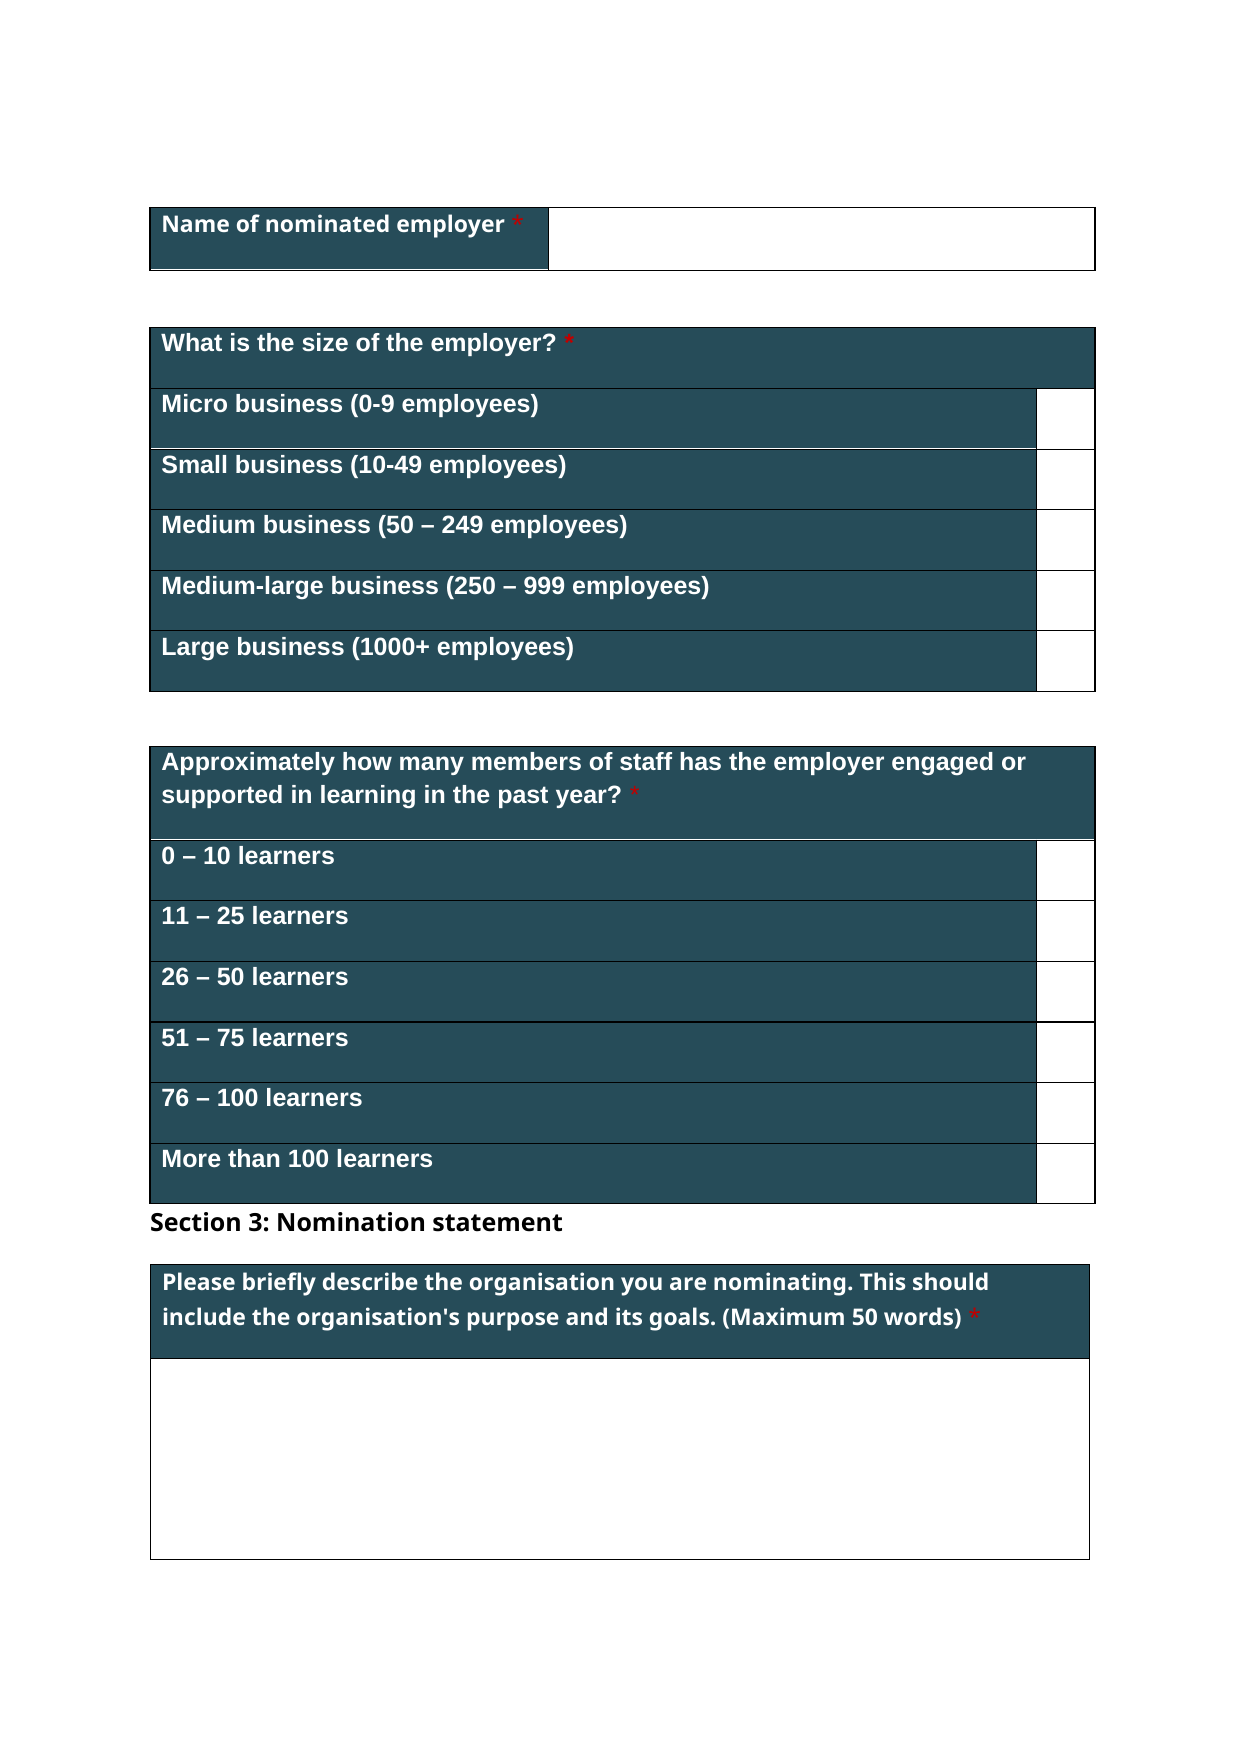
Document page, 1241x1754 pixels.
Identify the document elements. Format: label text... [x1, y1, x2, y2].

table_cell [1037, 901, 1094, 961]
table_cell 0 – 10 learners [151, 841, 1036, 900]
table_cell [1037, 1023, 1094, 1082]
table_cell [1037, 962, 1094, 1021]
table_header What is the size of the employer? * [151, 328, 1094, 388]
table_cell [1037, 450, 1094, 509]
table_cell Micro business (0-9 employees) [151, 389, 1036, 448]
table_header [549, 208, 1094, 269]
table_cell [1037, 841, 1094, 900]
table_cell Medium business (50 – 249 employees) [151, 510, 1036, 570]
text Section 3: Nomination statement [150, 1204, 1090, 1238]
table_header Approximately how many members of staff has the employer engaged or supported in learning in the past year? * [151, 747, 1094, 839]
table_cell Large business (1000+ employees) [151, 631, 1036, 691]
table_cell [1037, 510, 1094, 570]
table_cell 51 – 75 learners [151, 1023, 1036, 1082]
table_cell Medium-large business (250 – 999 employees) [151, 571, 1036, 630]
table_cell [1037, 1144, 1094, 1203]
table_header Name of nominated employer * [151, 208, 548, 269]
table_cell [1037, 571, 1094, 630]
table_cell [1037, 389, 1094, 448]
table_cell Small business (10-49 employees) [151, 450, 1036, 509]
table_cell More than 100 learners [151, 1144, 1036, 1203]
table_cell 11 – 25 learners [151, 901, 1036, 961]
table_cell [1037, 1083, 1094, 1143]
table_cell 26 – 50 learners [151, 962, 1036, 1021]
table_cell [1037, 631, 1094, 691]
table_header Please briefly describe the organisation you are nominating. This should include the organisation's purpose and its goals. (Maximum 50 words) * [151, 1265, 1089, 1358]
table_cell 76 – 100 learners [151, 1083, 1036, 1143]
table_cell [151, 1359, 1089, 1558]
